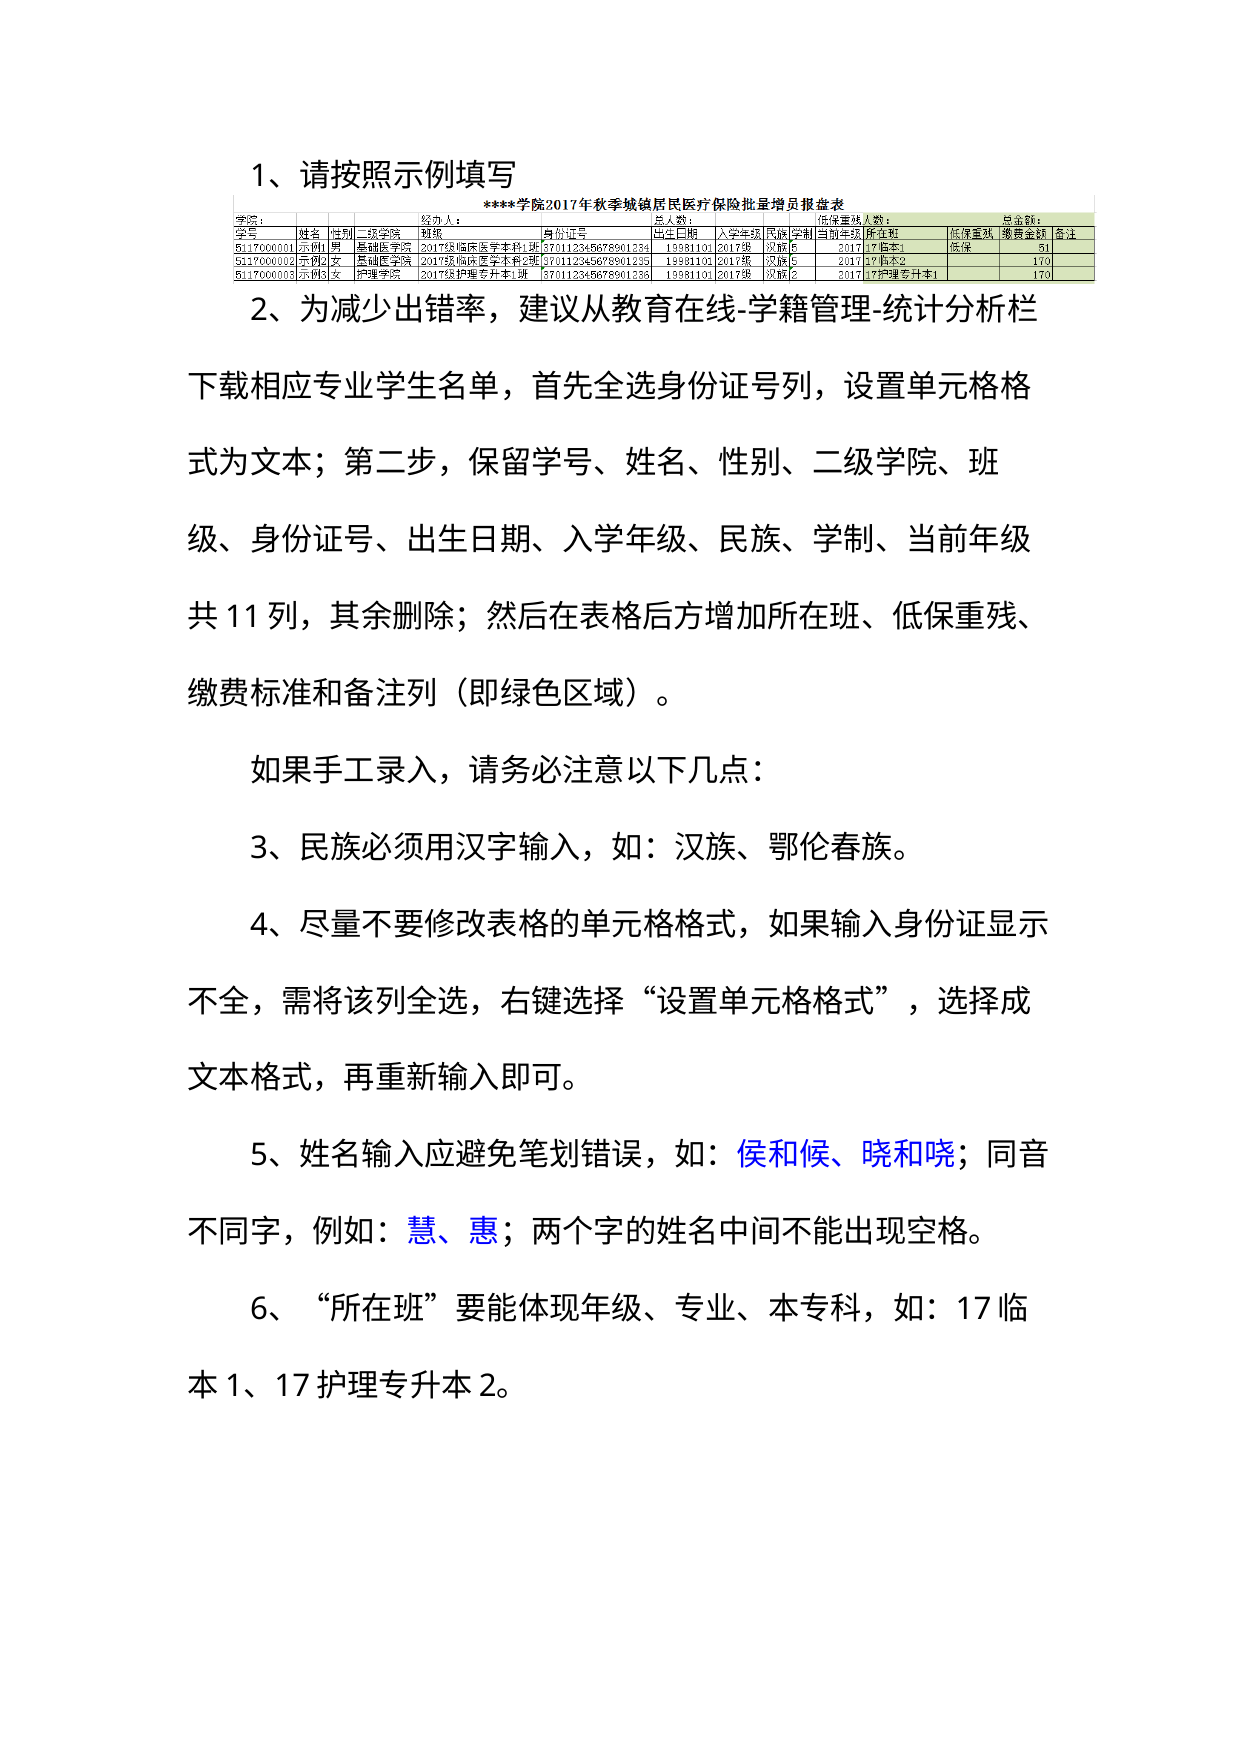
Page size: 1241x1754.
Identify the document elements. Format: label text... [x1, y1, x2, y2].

text 4、尽量不要修改表格的单元格格式，如果输入身份证显示不全，需将该列全选，右键选择“设置单元格格式”，选择成文本格式，再重新输入即可。 [187, 899, 1053, 1098]
text 5、姓名输入应避免笔划错误，如：侯和候、晓和哓；同音不同字，例如：慧、惠；两个字的姓名中间不能出现空格。 [187, 1129, 1053, 1252]
text 如果手工录入，请务必注意以下几点： [187, 745, 1053, 790]
text 2、为减少出错率，建议从教育在线-学籍管理-统计分析栏下载相应专业学生名单，首先全选身份证号列，设置单元格格式为文本；第二步，保留学号、姓名、性别、二级学院、班级、身份证号、出生日期、入学年级、民族、学制、当前年级共11列，其余删除；然后在表格后方增加所在班、低保重残、缴费标准和备注列（即绿色区域）。 [187, 284, 1053, 713]
text 3、民族必须用汉字输入，如：汉族、鄂伦春族。 [187, 822, 1053, 867]
text 1、请按照示例填写 [187, 150, 1053, 196]
picture [233, 195, 1097, 284]
text 6、“所在班”要能体现年级、专业、本专科，如：17临本1、17护理专升本2。 [187, 1283, 1053, 1406]
